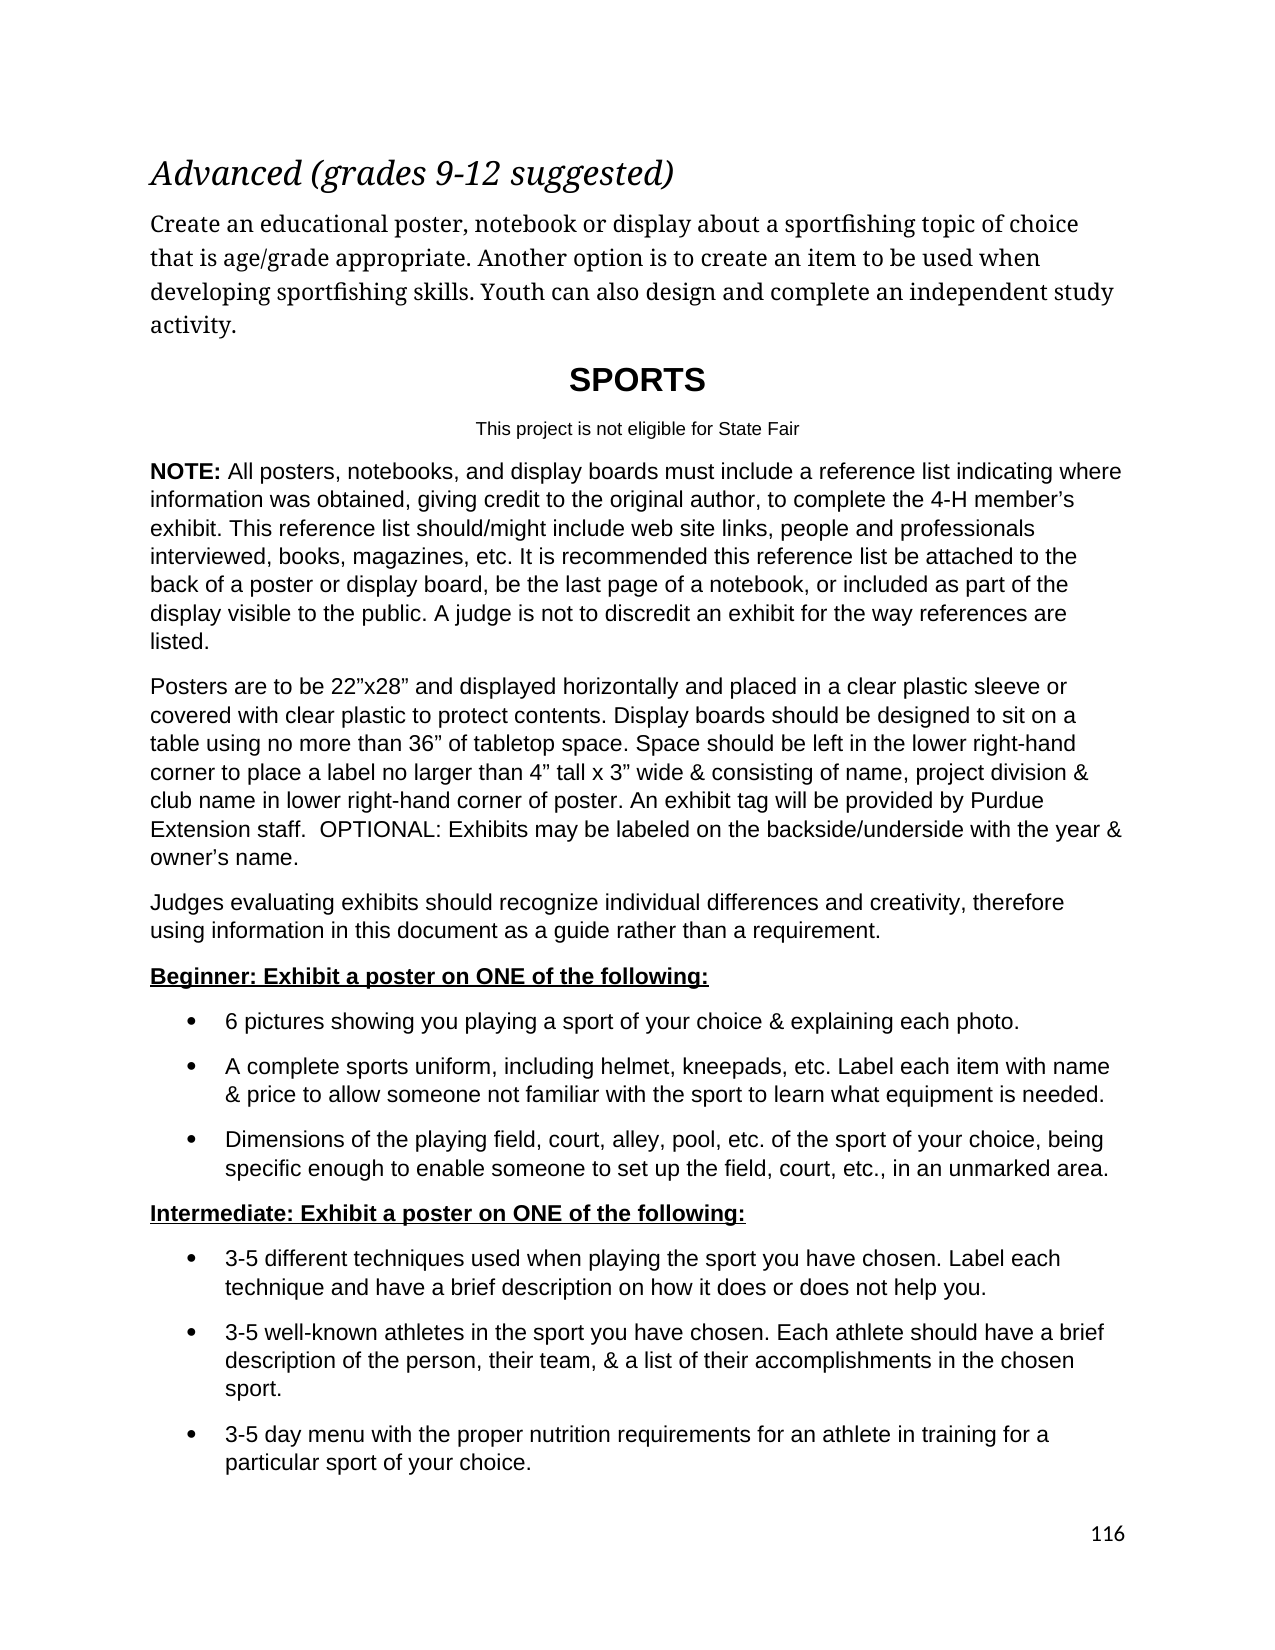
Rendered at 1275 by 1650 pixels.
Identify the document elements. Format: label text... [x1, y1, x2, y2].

list 6 pictures showing you playing a sport of your choice & explaining each photo. [187, 1008, 1125, 1034]
text SPORTS [150, 359, 1125, 398]
list 3-5 different techniques used when playing the sport you have chosen. Label each technique and have a brief description on how it does or does not help you. [187, 1245, 1125, 1300]
text Create an educational poster, notebook or display about a sportfishing topic of choice that is age/grade appropriate. Another option is to create an item to be used when developing sportfishing skills. Youth can also design and complete an independent study activity. [150, 208, 1125, 340]
text This project is not eligible for State Fair [150, 418, 1125, 439]
text NOTE: All posters, notebooks, and display boards must include a reference list indicating where information was obtained, giving credit to the original author, to complete the 4-H member’s exhibit. This reference list should/might include web site links, people and professionals interviewed, books, magazines, etc. It is recommended this reference list be attached to the back of a poster or display board, be the last page of a notebook, or included as part of the display visible to the public. A judge is not to discredit an exhibit for the way references are listed. [150, 458, 1125, 654]
text Posters are to be 22”x28” and displayed horizontally and placed in a clear plastic sleeve or covered with clear plastic to protect contents. Display boards should be designed to sit on a table using no more than 36” of tabletop space. Space should be left in the lower right-hand corner to place a label no larger than 4” tall x 3” wide & consisting of name, project division & club name in lower right-hand corner of poster. An exhibit tag will be provided by Purdue Extension staff. OPTIONAL: Exhibits may be labeled on the backside/underside with the year & owner’s name. [150, 673, 1125, 870]
list A complete sports uniform, including helmet, kneepads, etc. Label each item with name & price to allow someone not familiar with the sport to learn what equipment is needed. [187, 1053, 1125, 1108]
list 3-5 day menu with the proper nutrition requirements for an athlete in training for a particular sport of your choice. [187, 1421, 1125, 1475]
text Advanced (grades 9-12 suggested) [150, 150, 1087, 195]
text Judges evaluating exhibits should recognize individual differences and creativity, therefore using information in this document as a guide rather than a requirement. [150, 889, 1125, 944]
text Intermediate: Exhibit a poster on ONE of the following: [150, 1200, 1125, 1226]
list 3-5 well-known athletes in the sport you have chosen. Each athlete should have a brief description of the person, their team, & a list of their accomplishments in the chosen sport. [187, 1318, 1125, 1402]
list Dimensions of the playing field, court, alley, pool, etc. of the sport of your choice, being specific enough to enable someone to set up the field, court, etc., in an unmarked area. [187, 1126, 1125, 1181]
text Beginner: Exhibit a poster on ONE of the following: [150, 963, 1125, 989]
